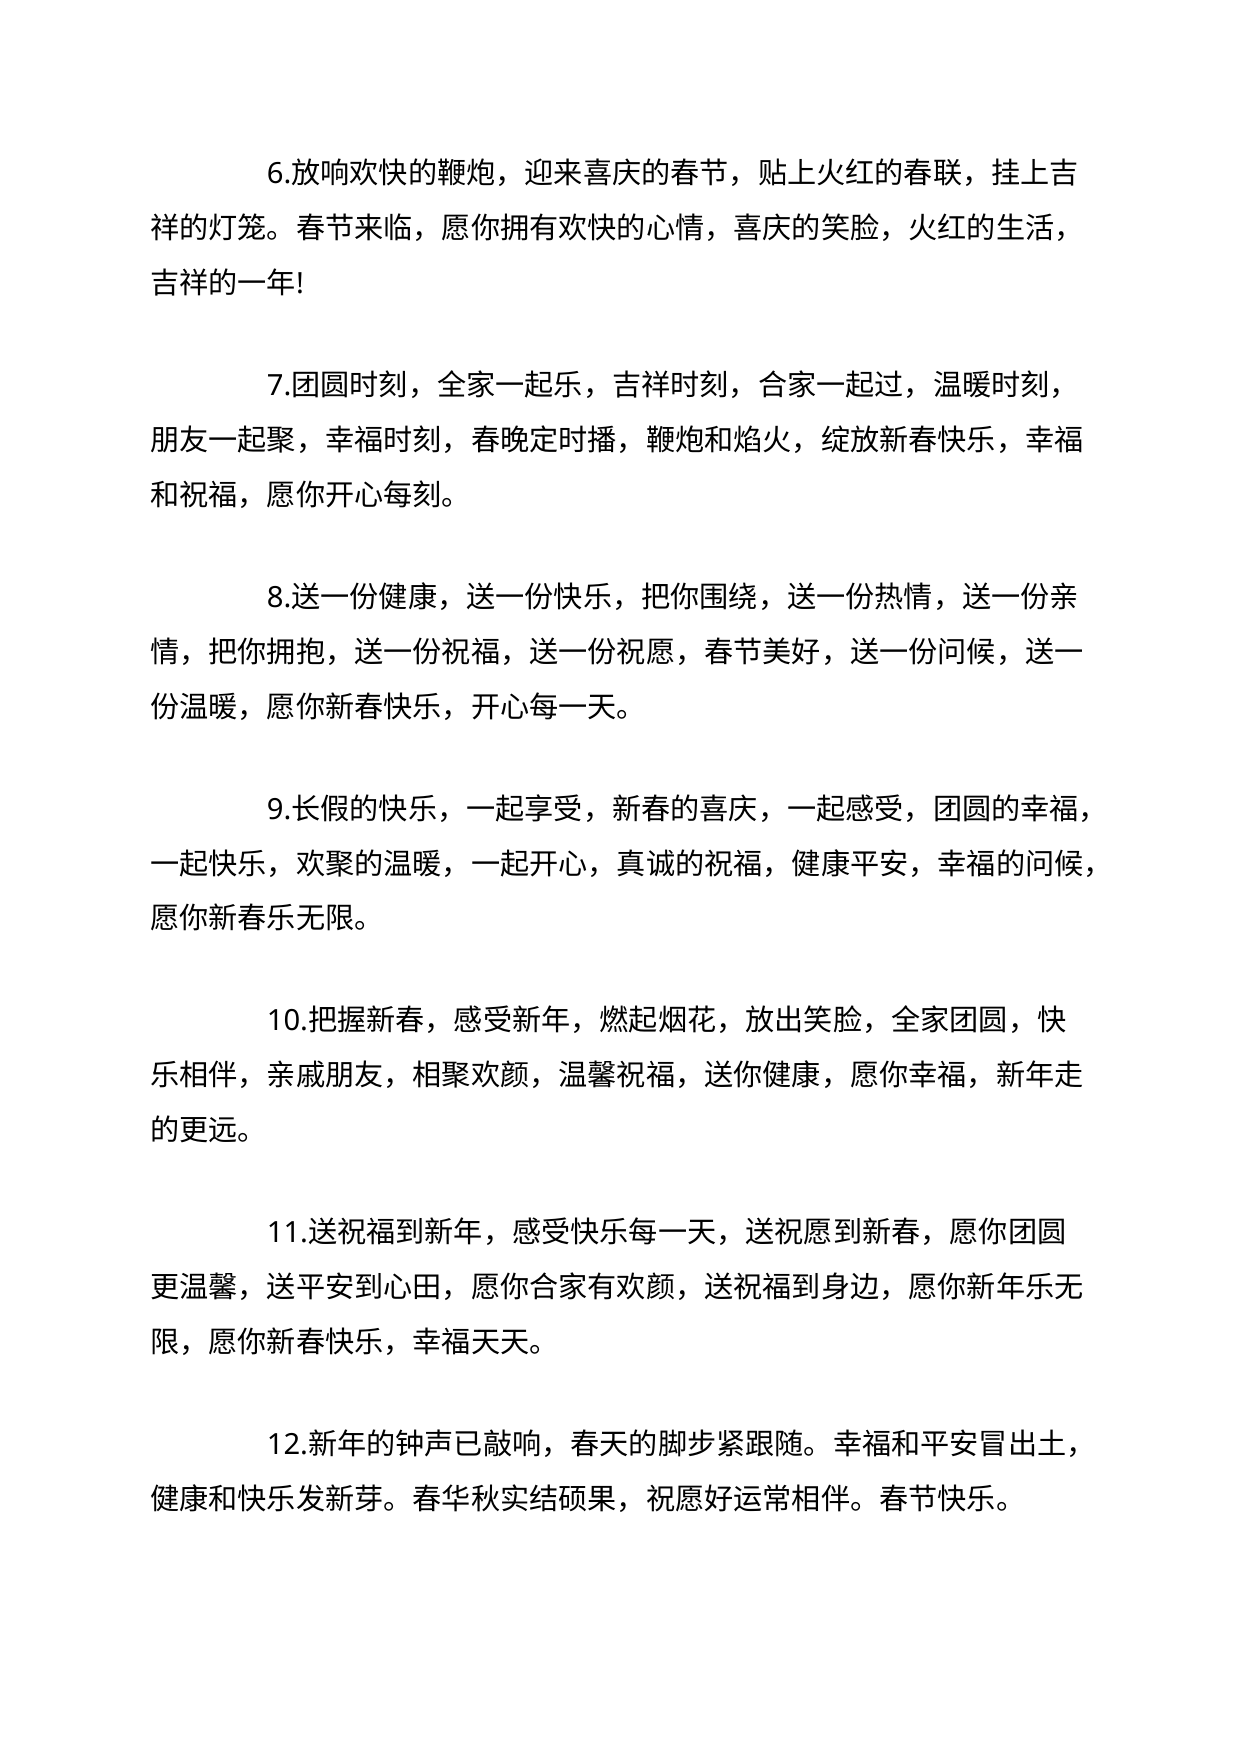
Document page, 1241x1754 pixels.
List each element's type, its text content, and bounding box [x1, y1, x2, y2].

text 7.团圆时刻，全家一起乐，吉祥时刻，合家一起过，温暖时刻，朋友一起聚，幸福时刻，春晚定时播，鞭炮和焰火，绽放新春快乐，幸福和祝福，愿你开心每刻。 [150, 362, 1090, 514]
text 8.送一份健康，送一份快乐，把你围绕，送一份热情，送一份亲情，把你拥抱，送一份祝福，送一份祝愿，春节美好，送一份问候，送一份温暖，愿你新春快乐，开心每一天。 [150, 573, 1090, 726]
text 9.长假的快乐，一起享受，新春的喜庆，一起感受，团圆的幸福，一起快乐，欢聚的温暖，一起开心，真诚的祝福，健康平安，幸福的问候，愿你新春乐无限。 [150, 785, 1090, 937]
text 12.新年的钟声已敲响，春天的脚步紧跟随。幸福和平安冒出土，健康和快乐发新芽。春华秋实结硕果，祝愿好运常相伴。春节快乐。 [150, 1420, 1090, 1517]
text 6.放响欢快的鞭炮，迎来喜庆的春节，贴上火红的春联，挂上吉祥的灯笼。春节来临，愿你拥有欢快的心情，喜庆的笑脸，火红的生活，吉祥的一年! [150, 150, 1090, 302]
text 11.送祝福到新年，感受快乐每一天，送祝愿到新春，愿你团圆更温馨，送平安到心田，愿你合家有欢颜，送祝福到身边，愿你新年乐无限，愿你新春快乐，幸福天天。 [150, 1208, 1090, 1361]
text 10.把握新春，感受新年，燃起烟花，放出笑脸，全家团圆，快乐相伴，亲戚朋友，相聚欢颜，温馨祝福，送你健康，愿你幸福，新年走的更远。 [150, 997, 1090, 1149]
